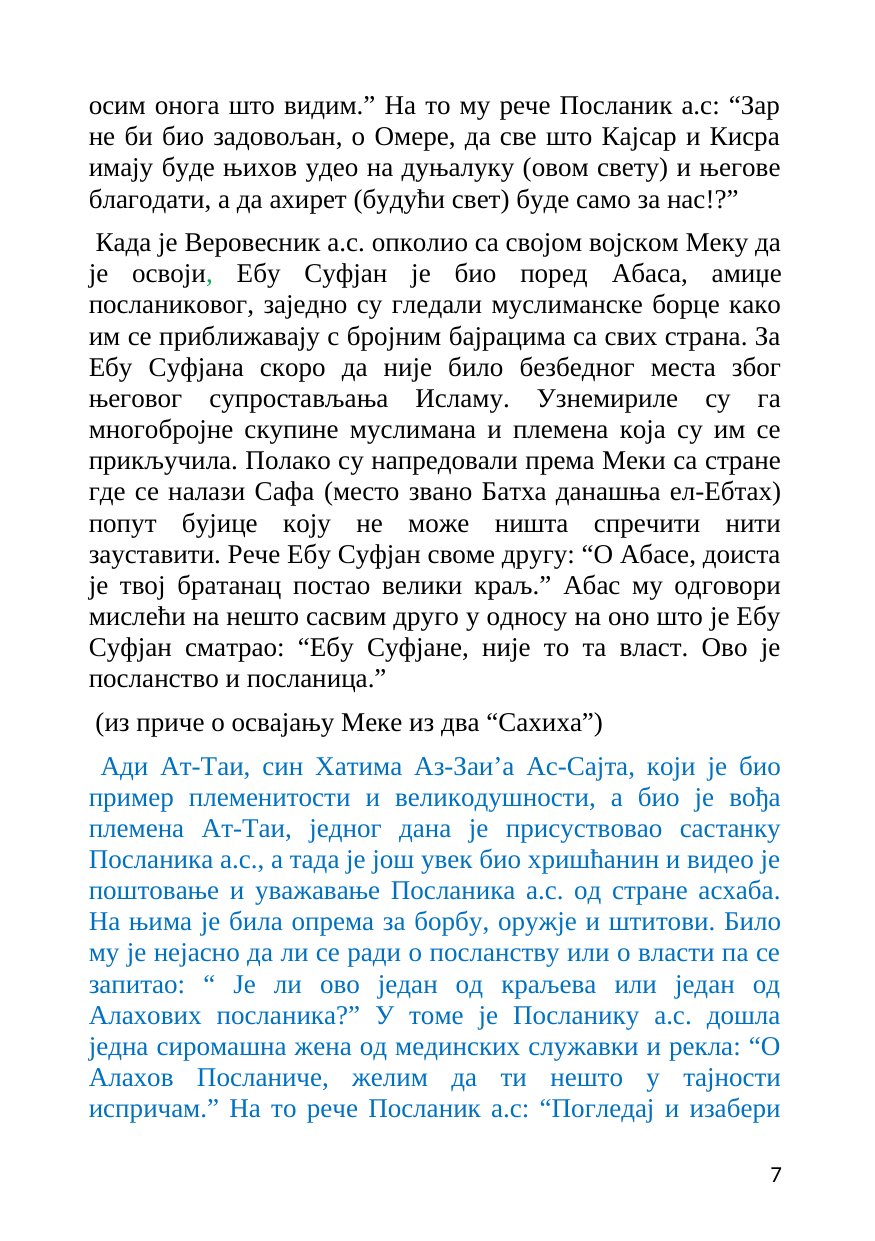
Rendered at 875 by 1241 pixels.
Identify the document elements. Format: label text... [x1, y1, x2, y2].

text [88, 750, 782, 1123]
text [88, 89, 782, 214]
text (из приче о освајању Меке из два “Сахиха”) [88, 706, 782, 737]
text Када је Веровесник а.с. опколио са својом војском Меку да је освоји, Ебу Суфјан је био поред Абаса, амиџе посланиковог, заједно су гледали муслиманске борце како им се приближавају с бројним бајрацима са свих страна. За Ебу Суфјана скоро да није било безбедног места због његовог супростављања Исламу. Узнемириле су га многобројне скупине муслимана и племена која су им се прикључила. Полако су напредовали према Меки са стране где се налази Сафа (место звано Батха данашња ел-Ебтах) попут бујице коју не може ништа спречити нити зауставити. Рече Ебу Суфјан своме другу: “О Абасе, доиста је твој братанац постао велики краљ.” Абас му одговори мислећи на нешто сасвим друго у односу на оно што је Ебу Суфјан сматрао: “Ебу Суфјане, није то та власт. Ово је посланство и посланица.” [88, 226, 782, 693]
